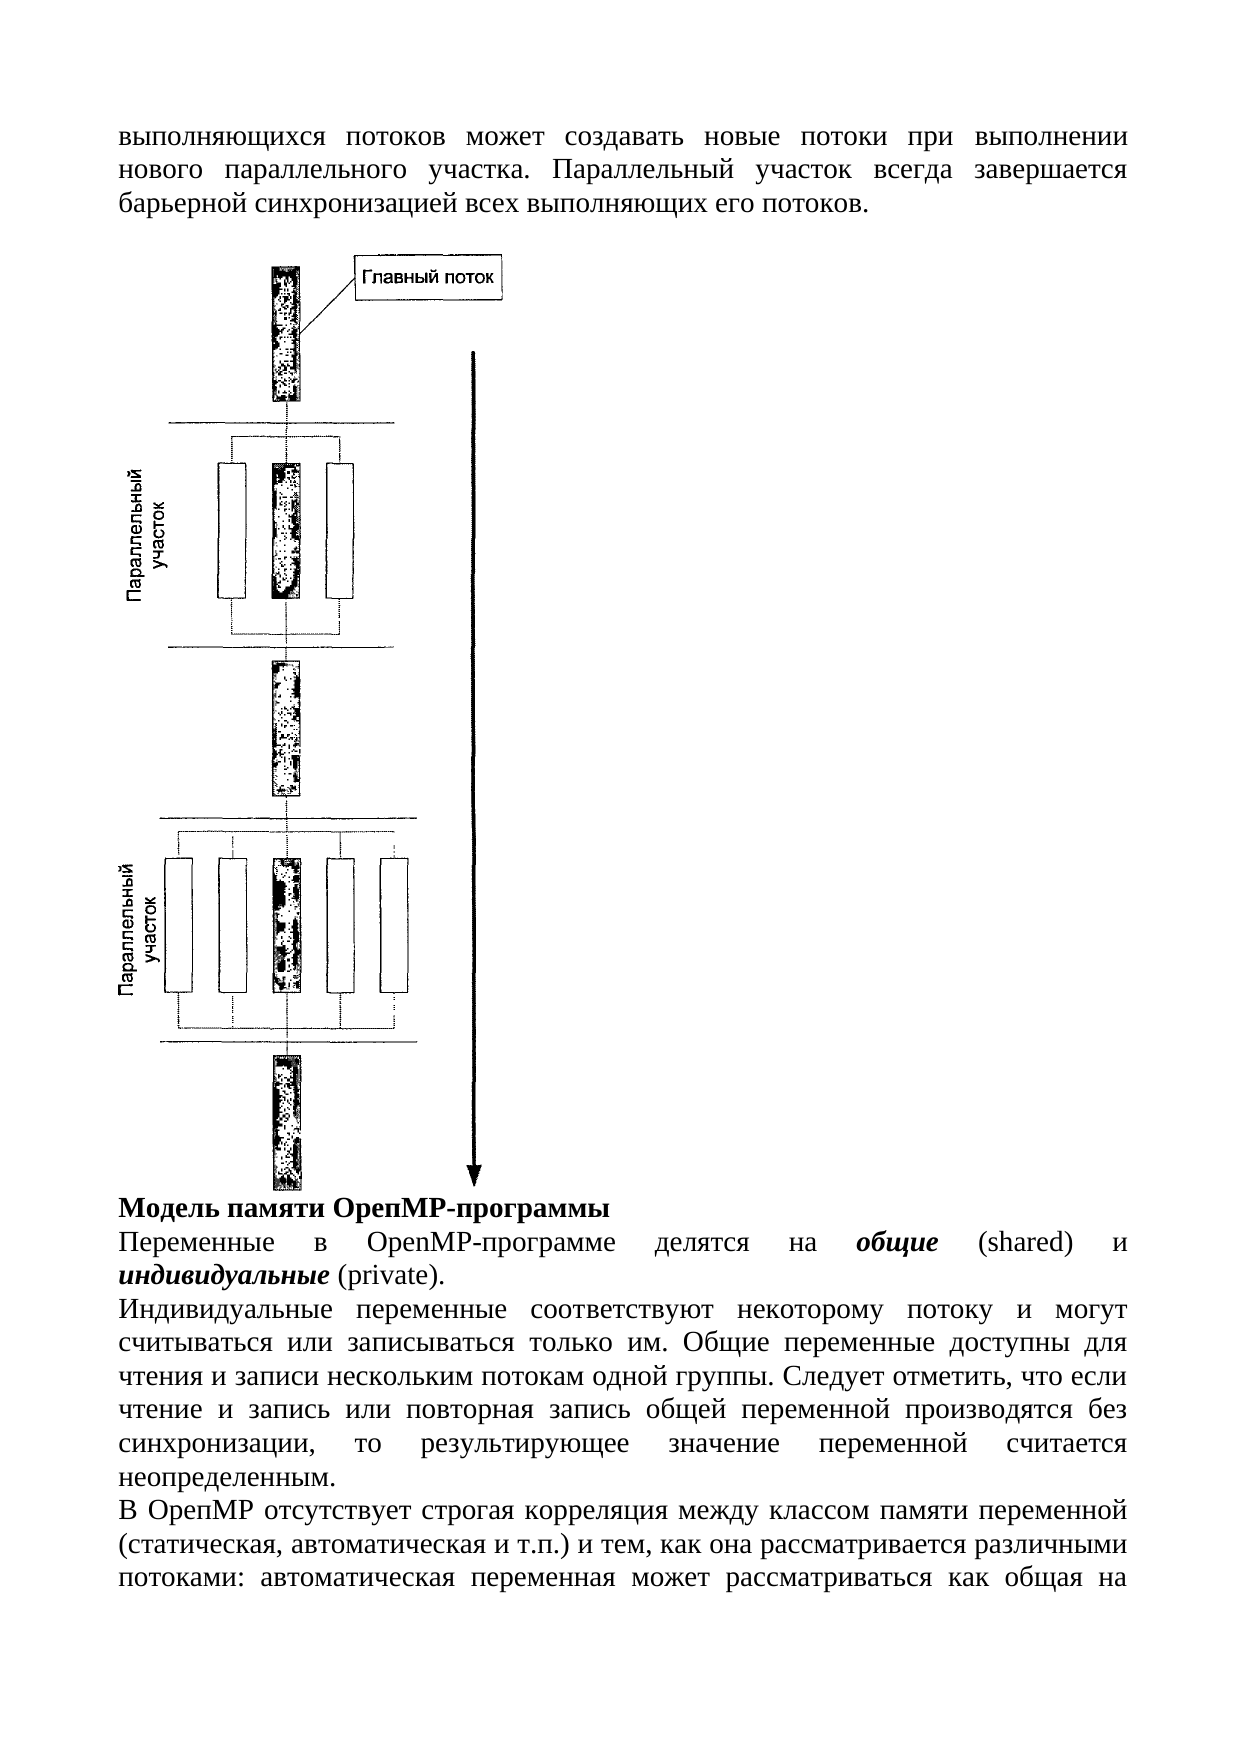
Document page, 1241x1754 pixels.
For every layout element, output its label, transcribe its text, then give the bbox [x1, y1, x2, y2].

text Индивидуальные переменные соответствуют некоторому потоку и могут считываться или записываться только им. Общие переменные доступны для чтения и записи нескольким потокам одной группы. Следует отметить, что если чтение и запись или повторная запись общей переменной производятся без синхронизации, то результирующее значение переменной считается неопределенным. [118, 1291, 1128, 1492]
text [118, 1492, 1128, 1593]
text Переменные в OpenMP-программе делятся на общие (shared) и индивидуальные (private). [118, 1224, 1128, 1291]
text Модель памяти ОрепМР-программы [118, 1190, 1128, 1224]
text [118, 118, 1128, 219]
picture [118, 254, 503, 1191]
